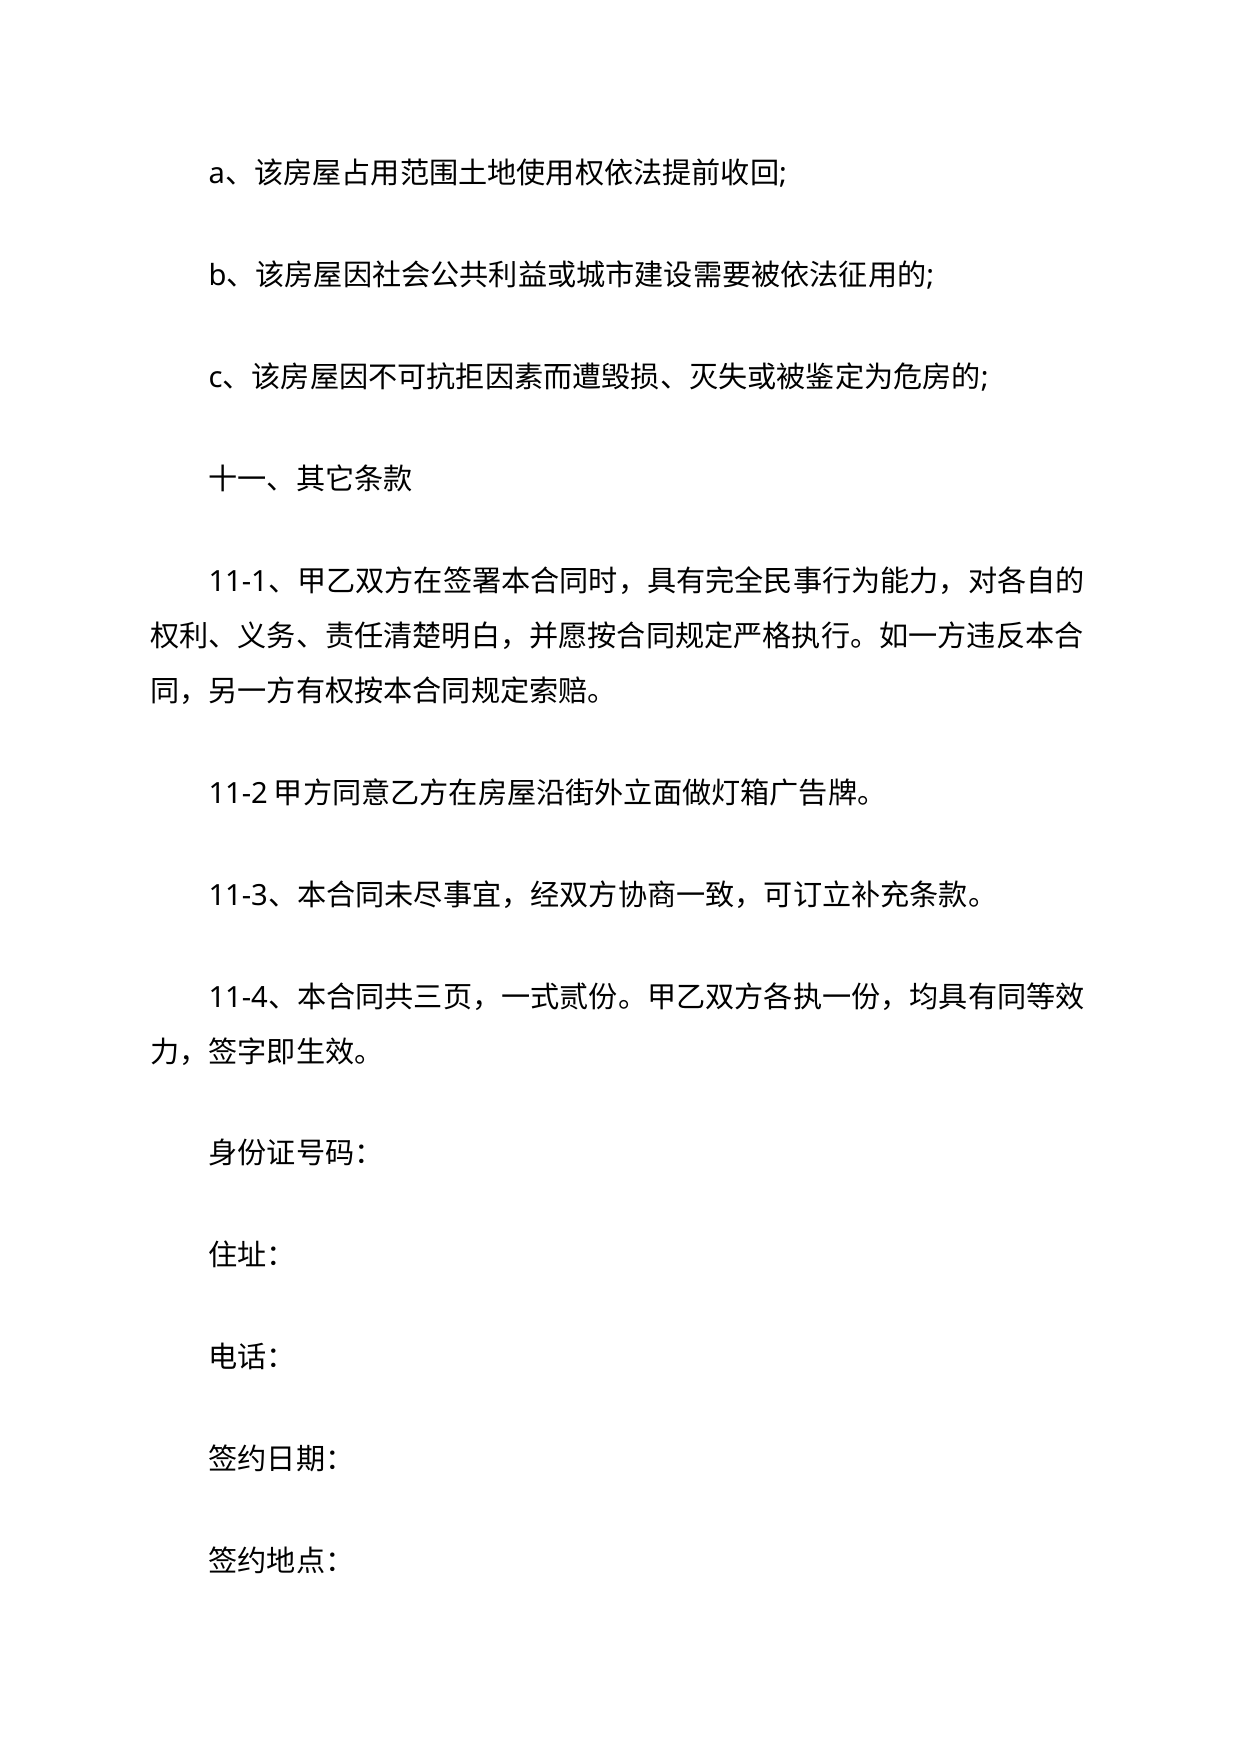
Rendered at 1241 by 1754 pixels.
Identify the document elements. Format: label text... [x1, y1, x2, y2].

text 签约日期： [150, 1435, 1090, 1478]
text 11-2甲方同意乙方在房屋沿街外立面做灯箱广告牌。 [150, 769, 1090, 812]
text 十一、其它条款 [150, 456, 1090, 498]
text c、该房屋因不可抗拒因素而遭毁损、灭失或被鉴定为危房的; [150, 354, 1090, 396]
text a、该房屋占用范围土地使用权依法提前收回; [150, 150, 1090, 192]
text 住址： [150, 1232, 1090, 1274]
text 签约地点： [150, 1537, 1090, 1579]
text 身份证号码： [150, 1130, 1090, 1172]
text 电话： [150, 1334, 1090, 1376]
text 11-1、甲乙双方在签署本合同时，具有完全民事行为能力，对各自的权利、义务、责任清楚明白，并愿按合同规定严格执行。如一方违反本合同，另一方有权按本合同规定索赔。 [150, 558, 1090, 710]
text 11-4、本合同共三页，一式贰份。甲乙双方各执一份，均具有同等效力，签字即生效。 [150, 973, 1090, 1071]
text b、该房屋因社会公共利益或城市建设需要被依法征用的; [150, 252, 1090, 294]
text 11-3、本合同未尽事宜，经双方协商一致，可订立补充条款。 [150, 871, 1090, 914]
